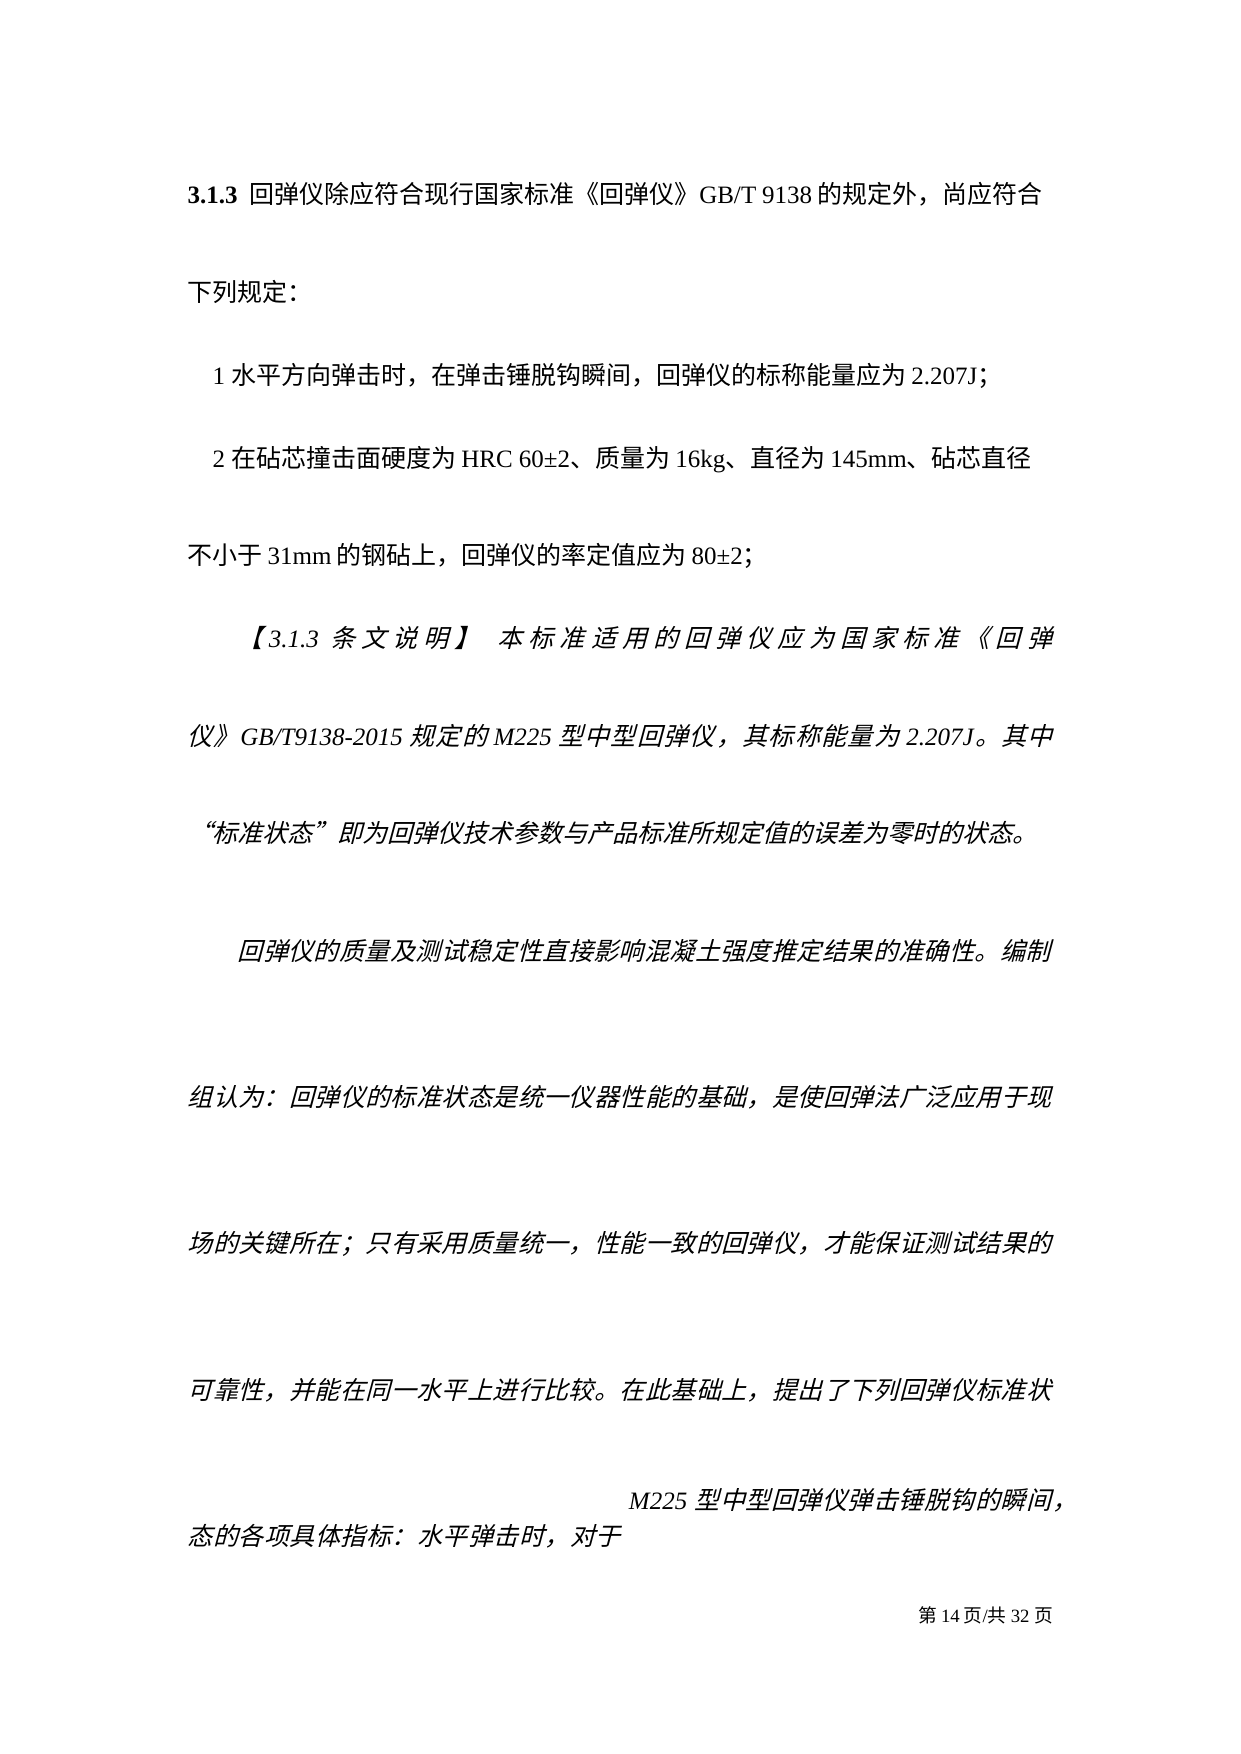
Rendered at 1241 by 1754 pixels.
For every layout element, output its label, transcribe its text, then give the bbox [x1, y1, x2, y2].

text 2 在砧芯撞击面硬度为HRC 60±2、质量为16kg、直径为145mm、砧芯直径不小于31mm的钢砧上，回弹仪的率定值应为80±2； [187, 424, 1053, 586]
text 1 水平方向弹击时，在弹击锤脱钩瞬间，回弹仪的标称能量应为2.207J； [187, 341, 1053, 406]
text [187, 883, 1053, 1565]
text 3.1.3 回弹仪除应符合现行国家标准《回弹仪》GB/T 9138的规定外，尚应符合下列规定： [187, 160, 1053, 323]
text 【3.1.3条文说明】 本标准适用的回弹仪应为国家标准《回弹仪》GB/T9138-2015规定的M225型中型回弹仪，其标称能量为2.207J。其中“标准状态”即为回弹仪技术参数与产品标准所规定值的误差为零时的状态。 [187, 604, 1053, 864]
